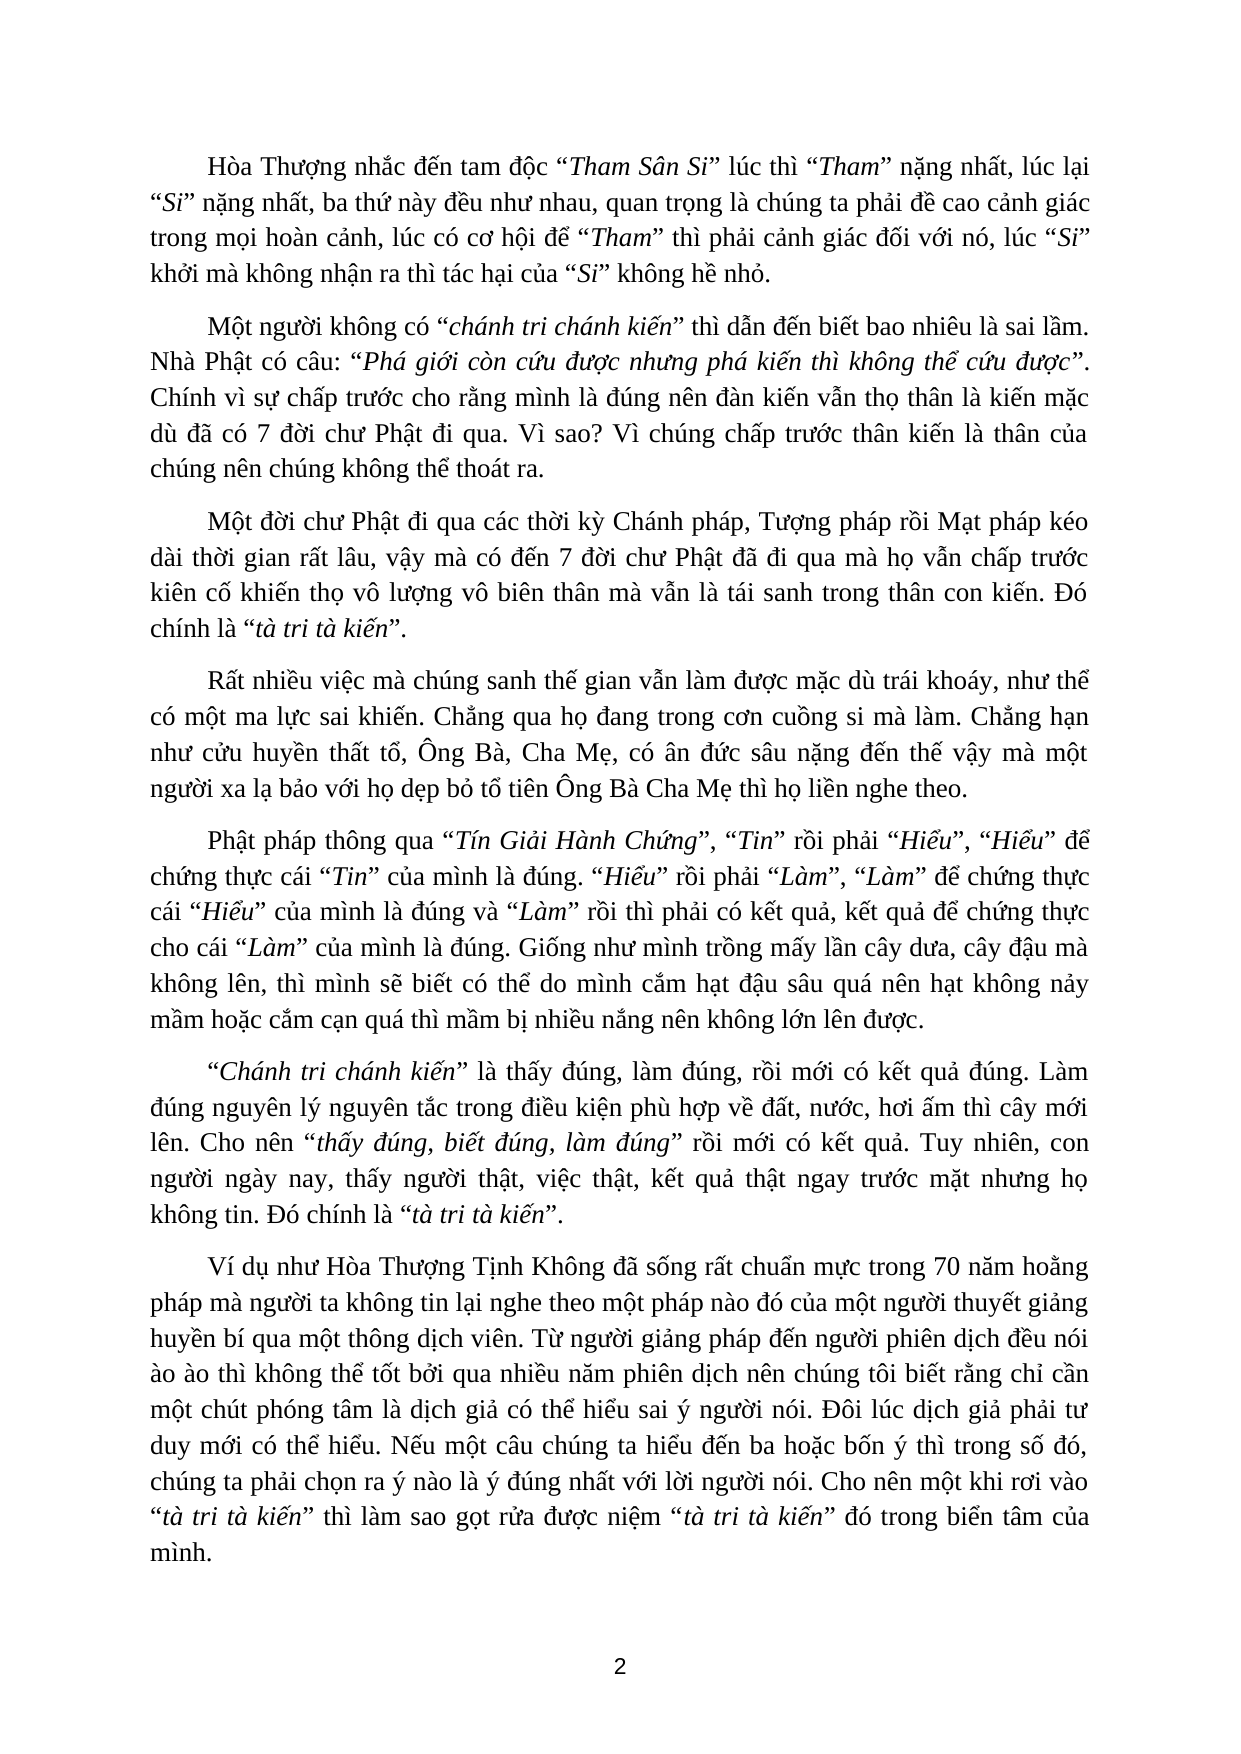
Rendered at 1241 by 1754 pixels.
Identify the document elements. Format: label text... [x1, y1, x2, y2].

text Rất nhiều việc mà chúng sanh thế gian vẫn làm được mặc dù trái khoáy, như thể có một ma lực sai khiến. Chẳng qua họ đang trong cơn cuồng si mà làm. Chẳng hạn như cửu huyền thất tổ, Ông Bà, Cha Mẹ, có ân đức sâu nặng đến thế vậy mà một người xa lạ bảo với họ dẹp bỏ tổ tiên Ông Bà Cha Mẹ thì họ liền nghe theo. [150, 664, 1090, 803]
text “Chánh tri chánh kiến” là thấy đúng, làm đúng, rồi mới có kết quả đúng. Làm đúng nguyên lý nguyên tắc trong điều kiện phù hợp về đất, nước, hơi ấm thì cây mới lên. Cho nên “thấy đúng, biết đúng, làm đúng” rồi mới có kết quả. Tuy nhiên, con người ngày nay, thấy người thật, việc thật, kết quả thật ngay trước mặt nhưng họ không tin. Đó chính là “tà tri tà kiến”. [150, 1055, 1090, 1229]
text Một người không có “chánh tri chánh kiến” thì dẫn đến biết bao nhiêu là sai lầm. Nhà Phật có câu: “Phá giới còn cứu được nhưng phá kiến thì không thể cứu được”. Chính vì sự chấp trước cho rằng mình là đúng nên đàn kiến vẫn thọ thân là kiến mặc dù đã có 7 đời chư Phật đi qua. Vì sao? Vì chúng chấp trước thân kiến là thân của chúng nên chúng không thể thoát ra. [150, 309, 1090, 484]
text Ví dụ như Hòa Thượng Tịnh Không đã sống rất chuẩn mực trong 70 năm hoằng pháp mà người ta không tin lại nghe theo một pháp nào đó của một người thuyết giảng huyền bí qua một thông dịch viên. Từ người giảng pháp đến người phiên dịch đều nói ào ào thì không thể tốt bởi qua nhiều năm phiên dịch nên chúng tôi biết rằng chỉ cần một chút phóng tâm là dịch giả có thể hiểu sai ý người nói. Đôi lúc dịch giả phải tư duy mới có thể hiểu. Nếu một câu chúng ta hiểu đến ba hoặc bốn ý thì trong số đó, chúng ta phải chọn ra ý nào là ý đúng nhất với lời người nói. Cho nên một khi rơi vào “tà tri tà kiến” thì làm sao gọt rửa được niệm “tà tri tà kiến” đó trong biển tâm của mình. [150, 1250, 1090, 1567]
text Phật pháp thông qua “Tín Giải Hành Chứng”, “Tin” rồi phải “Hiểu”, “Hiểu” để chứng thực cái “Tin” của mình là đúng. “Hiểu” rồi phải “Làm”, “Làm” để chứng thực cái “Hiểu” của mình là đúng và “Làm” rồi thì phải có kết quả, kết quả để chứng thực cho cái “Làm” của mình là đúng. Giống như mình trồng mấy lần cây dưa, cây đậu mà không lên, thì mình sẽ biết có thể do mình cắm hạt đậu sâu quá nên hạt không nảy mầm hoặc cắm cạn quá thì mầm bị nhiều nắng nên không lớn lên được. [150, 824, 1090, 1034]
text Một đời chư Phật đi qua các thời kỳ Chánh pháp, Tượng pháp rồi Mạt pháp kéo dài thời gian rất lâu, vậy mà có đến 7 đời chư Phật đã đi qua mà họ vẫn chấp trước kiên cố khiến thọ vô lượng vô biên thân mà vẫn là tái sanh trong thân con kiến. Đó chính là “tà tri tà kiến”. [150, 505, 1090, 643]
text Hòa Thượng nhắc đến tam độc “Tham Sân Si” lúc thì “Tham” nặng nhất, lúc lại “Si” nặng nhất, ba thứ này đều như nhau, quan trọng là chúng ta phải đề cao cảnh giác trong mọi hoàn cảnh, lúc có cơ hội để “Tham” thì phải cảnh giác đối với nó, lúc “Si” khởi mà không nhận ra thì tác hại của “Si” không hề nhỏ. [150, 150, 1090, 288]
